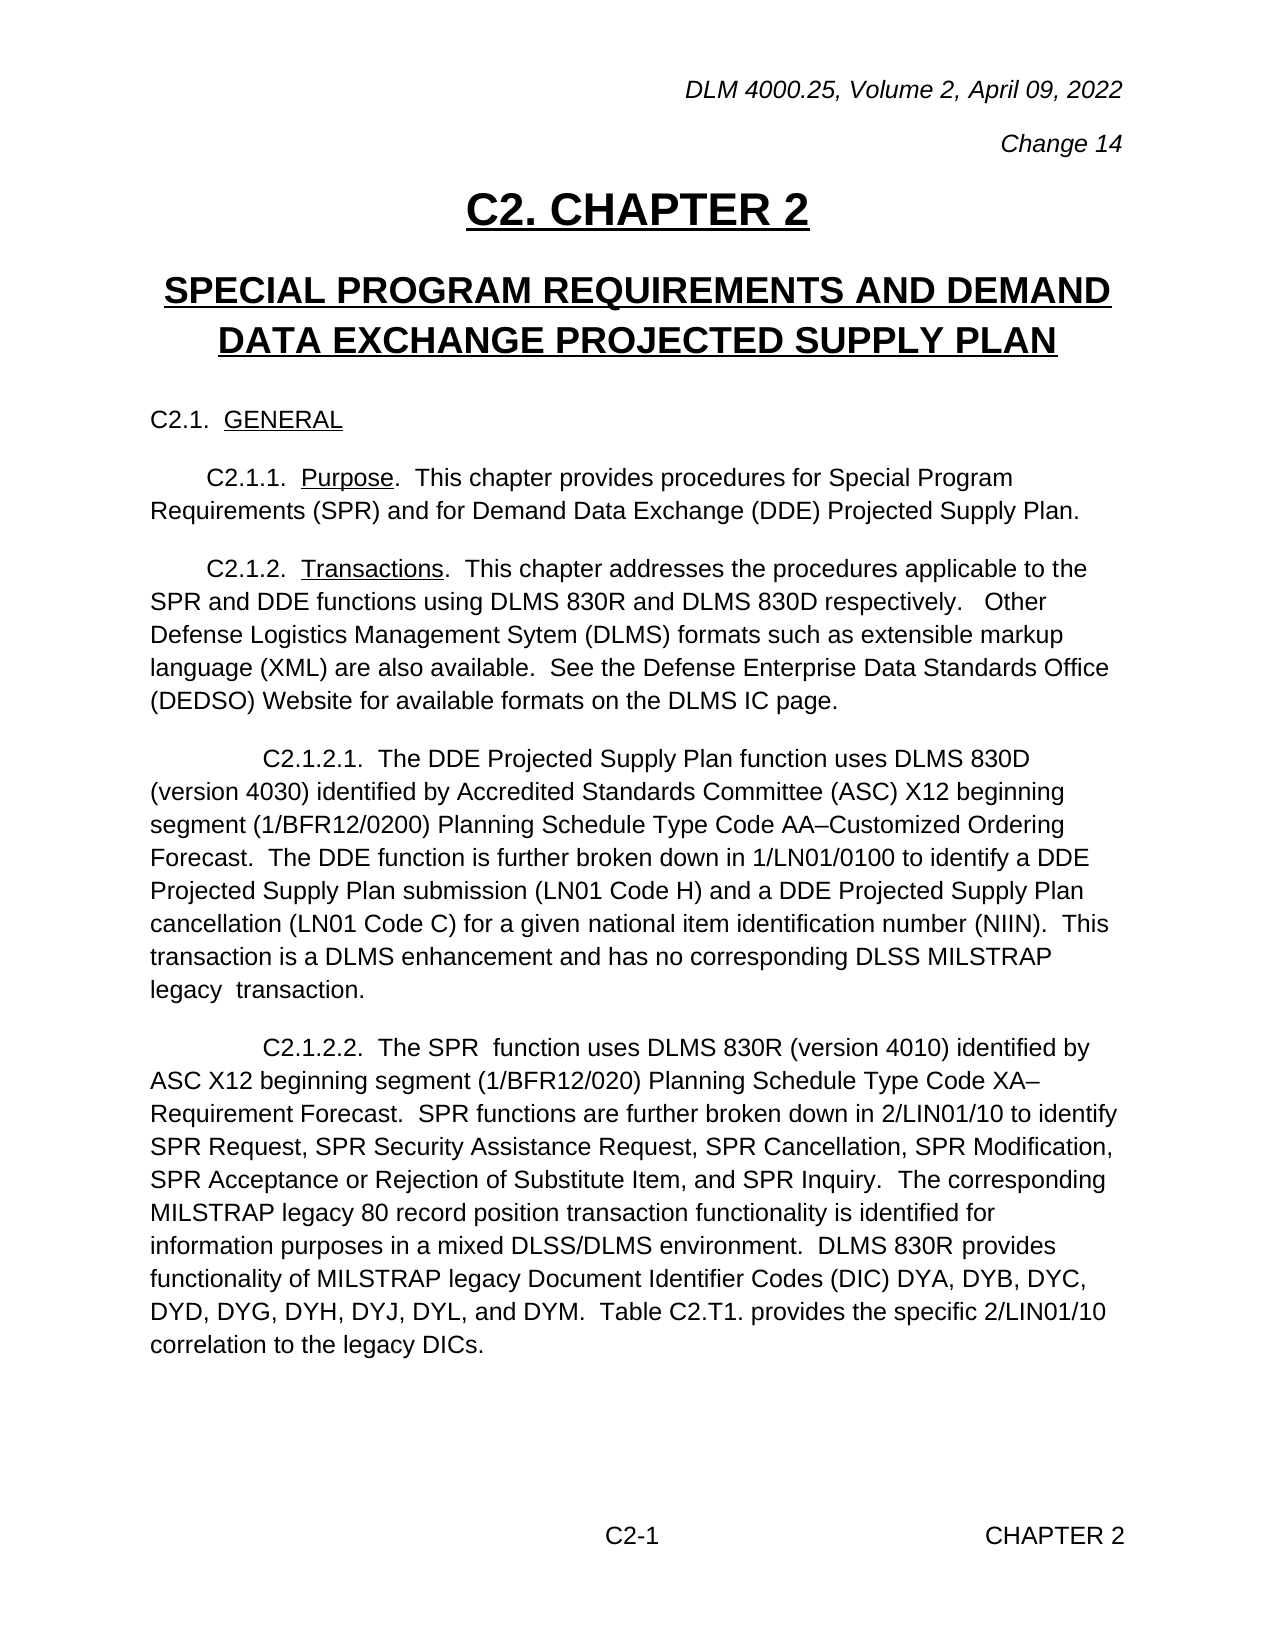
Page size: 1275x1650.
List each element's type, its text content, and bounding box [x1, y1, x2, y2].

text C2.1.2. Transactions. This chapter addresses the procedures applicable to the SPR and DDE functions using DLMS 830R and DLMS 830D respectively. Other Defense Logistics Management Sytem (DLMS) formats such as extensible markup language (XML) are also available. See the Defense Enterprise Data Standards Office (DEDSO) Website for available formats on the DLMS IC page. [150, 554, 1125, 715]
text C2.1. GENERAL [150, 405, 1125, 434]
text SPECIAL PROGRAM REQUIREMENTS AND DEMAND DATA EXCHANGE PROJECTED SUPPLY PLAN [150, 268, 1125, 361]
text C2.1.2.2. The SPR function uses DLMS 830R (version 4010) identified by ASC X12 beginning segment (1/BFR12/020) Planning Schedule Type Code XA–Requirement Forecast. SPR functions are further broken down in 2/LIN01/10 to identify SPR Request, SPR Security Assistance Request, SPR Cancellation, SPR Modification, SPR Acceptance or Rejection of Substitute Item, and SPR Inquiry. The corresponding MILSTRAP legacy 80 record position transaction functionality is identified for information purposes in a mixed DLSS/DLMS environment. DLMS 830R provides functionality of MILSTRAP legacy Document Identifier Codes (DIC) DYA, DYB, DYC, DYD, DYG, DYH, DYJ, DYL, and DYM. Table C2.T1. provides the specific 2/LIN01/10 correlation to the legacy DICs. [150, 1033, 1125, 1359]
text C2.1.2.1. The DDE Projected Supply Plan function uses DLMS 830D (version 4030) identified by Accredited Standards Committee (ASC) X12 beginning segment (1/BFR12/0200) Planning Schedule Type Code AA–Customized Ordering Forecast. The DDE function is further broken down in 1/LN01/0100 to identify a DDE Projected Supply Plan submission (LN01 Code H) and a DDE Projected Supply Plan cancellation (LN01 Code C) for a given national item identification number (NIIN). This transaction is a DLMS enhancement and has no corresponding DLSS MILSTRAP legacy transaction. [150, 744, 1125, 1004]
text C2.1.1. Purpose. This chapter provides procedures for Special Program Requirements (SPR) and for Demand Data Exchange (DDE) Projected Supply Plan. [150, 463, 1125, 525]
text C2. CHAPTER 2 [150, 183, 1125, 235]
